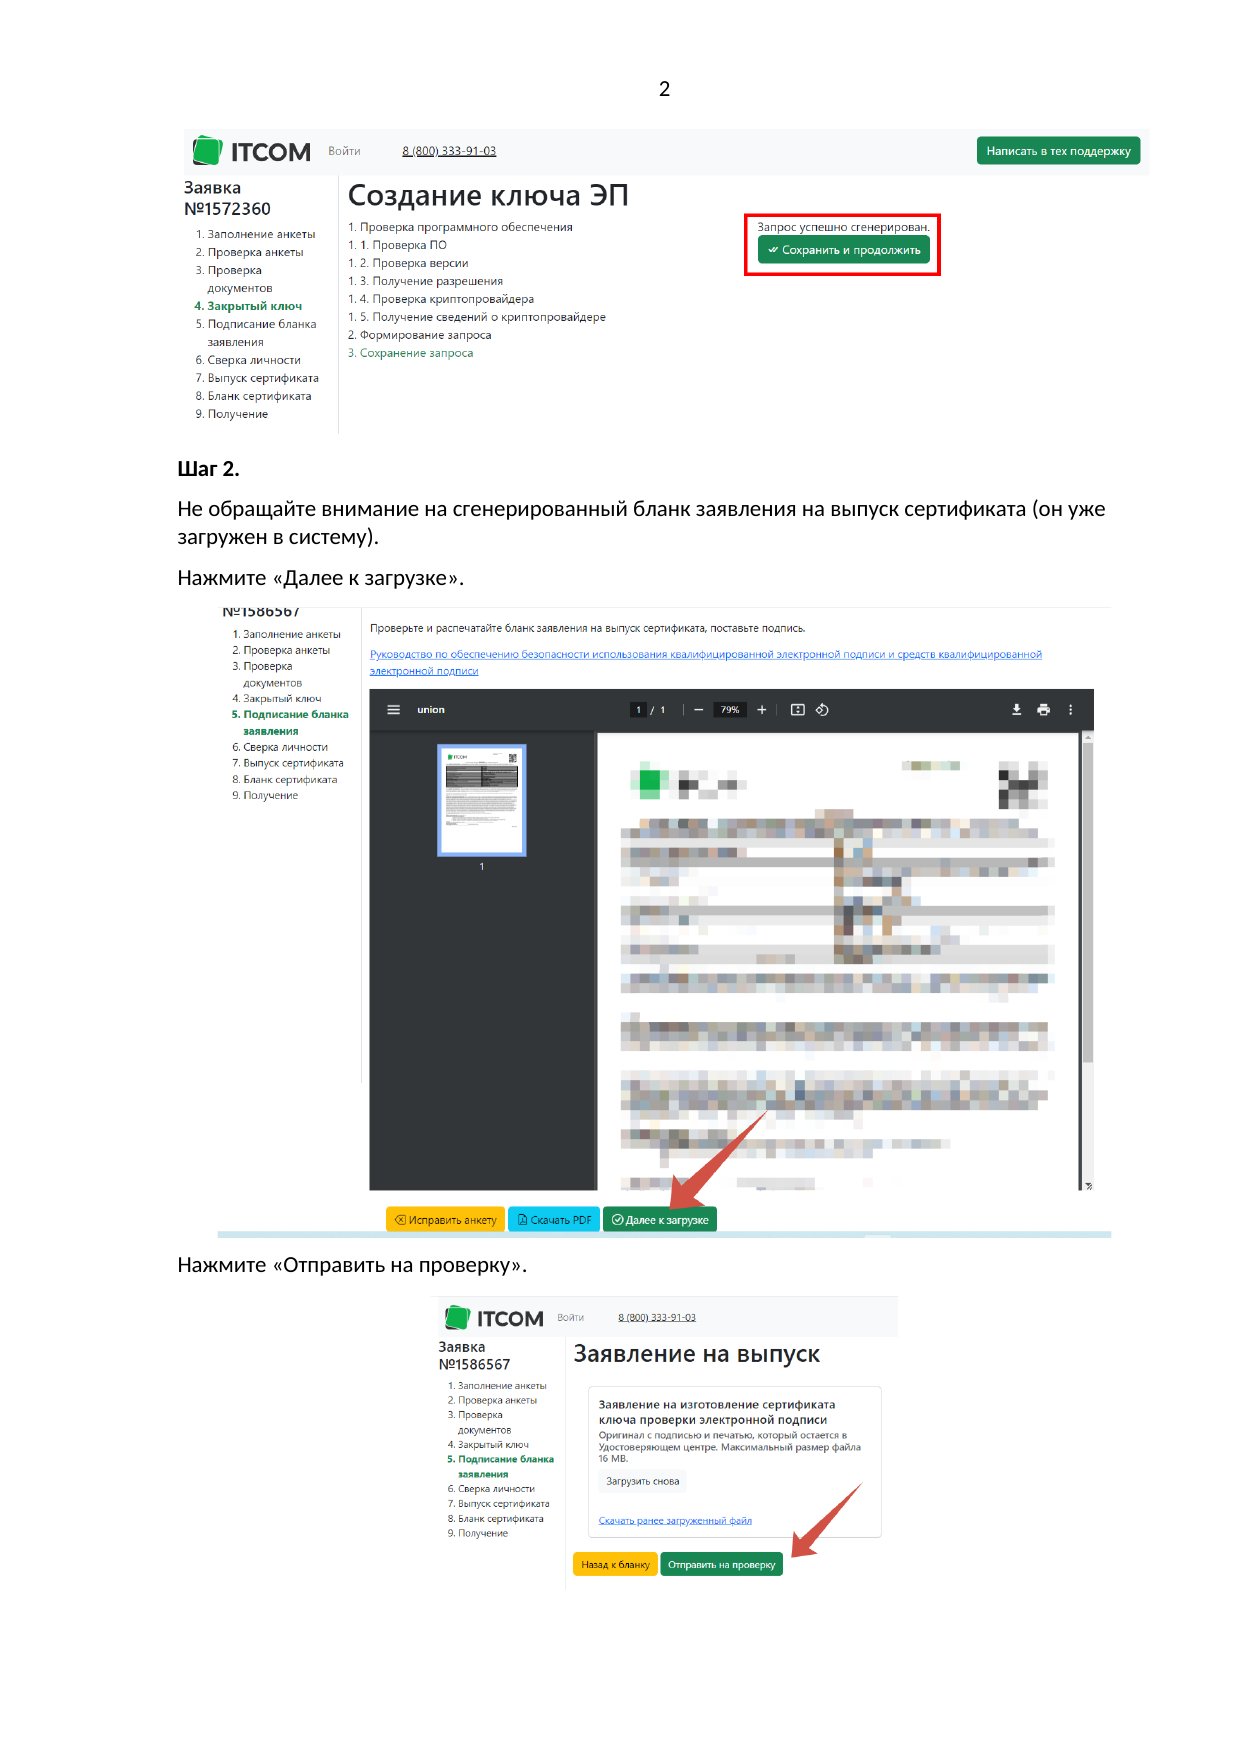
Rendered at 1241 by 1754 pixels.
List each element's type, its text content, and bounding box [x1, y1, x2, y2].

text Нажмите «Отправить на проверку». [177, 1250, 1152, 1278]
picture [430, 1291, 899, 1633]
picture [177, 129, 1152, 442]
text Нажмите «Далее к загрузке». [177, 563, 1152, 591]
picture [217, 603, 1112, 1238]
text Шаг 2. [177, 454, 1152, 482]
text Не обращайте внимание на сгенерированный бланк заявления на выпуск сертификата (он уже загружен в систему). [177, 494, 1152, 550]
